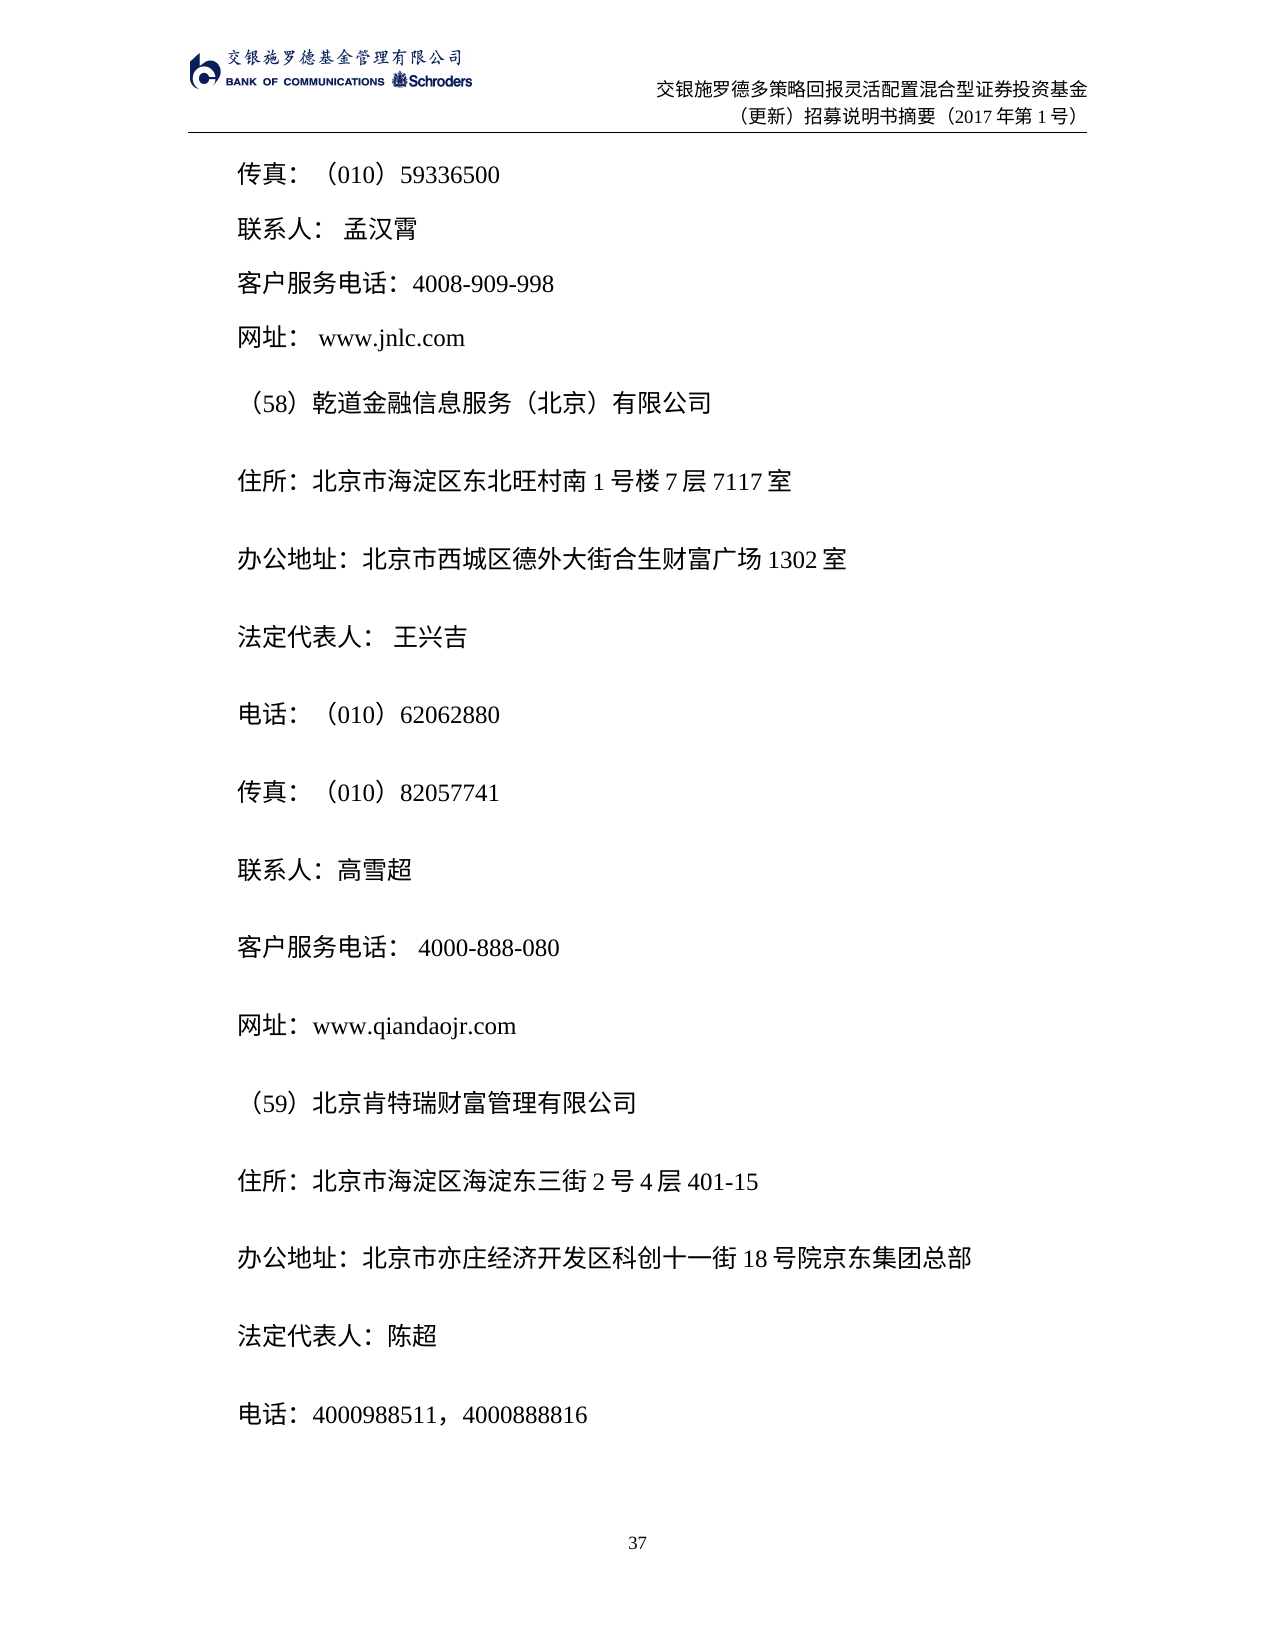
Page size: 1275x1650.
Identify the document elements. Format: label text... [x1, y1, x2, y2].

text 法定代表人：陈超 [187, 1305, 1087, 1364]
text 办公地址：北京市亦庄经济开发区科创十一街18号院京东集团总部 [187, 1227, 1087, 1287]
text 电话：4000988511，4000888816 [187, 1382, 1087, 1442]
text 网址： www.jnlc.com [187, 318, 1087, 354]
text 法定代表人： 王兴吉 [187, 605, 1087, 665]
text 联系人：高雪超 [187, 838, 1087, 898]
text 住所：北京市海淀区东北旺村南1号楼7层7117室 [187, 450, 1087, 509]
text （59）北京肯特瑞财富管理有限公司 [187, 1072, 1087, 1131]
picture [190, 49, 472, 89]
text 住所：北京市海淀区海淀东三街2号4层401-15 [187, 1149, 1087, 1209]
text 网址：www.qiandaojr.com [187, 994, 1087, 1053]
text 办公地址：北京市西城区德外大街合生财富广场1302室 [187, 528, 1087, 587]
text 传真：（010）59336500 [187, 155, 1087, 191]
text 传真：（010）82057741 [187, 761, 1087, 820]
text （58）乾道金融信息服务（北京）有限公司 [187, 372, 1087, 432]
text 电话：（010）62062880 [187, 683, 1087, 743]
text 联系人： 孟汉霄 [187, 209, 1087, 245]
text 客户服务电话： 4000-888-080 [187, 916, 1087, 976]
text 客户服务电话：4008-909-998 [187, 263, 1087, 300]
